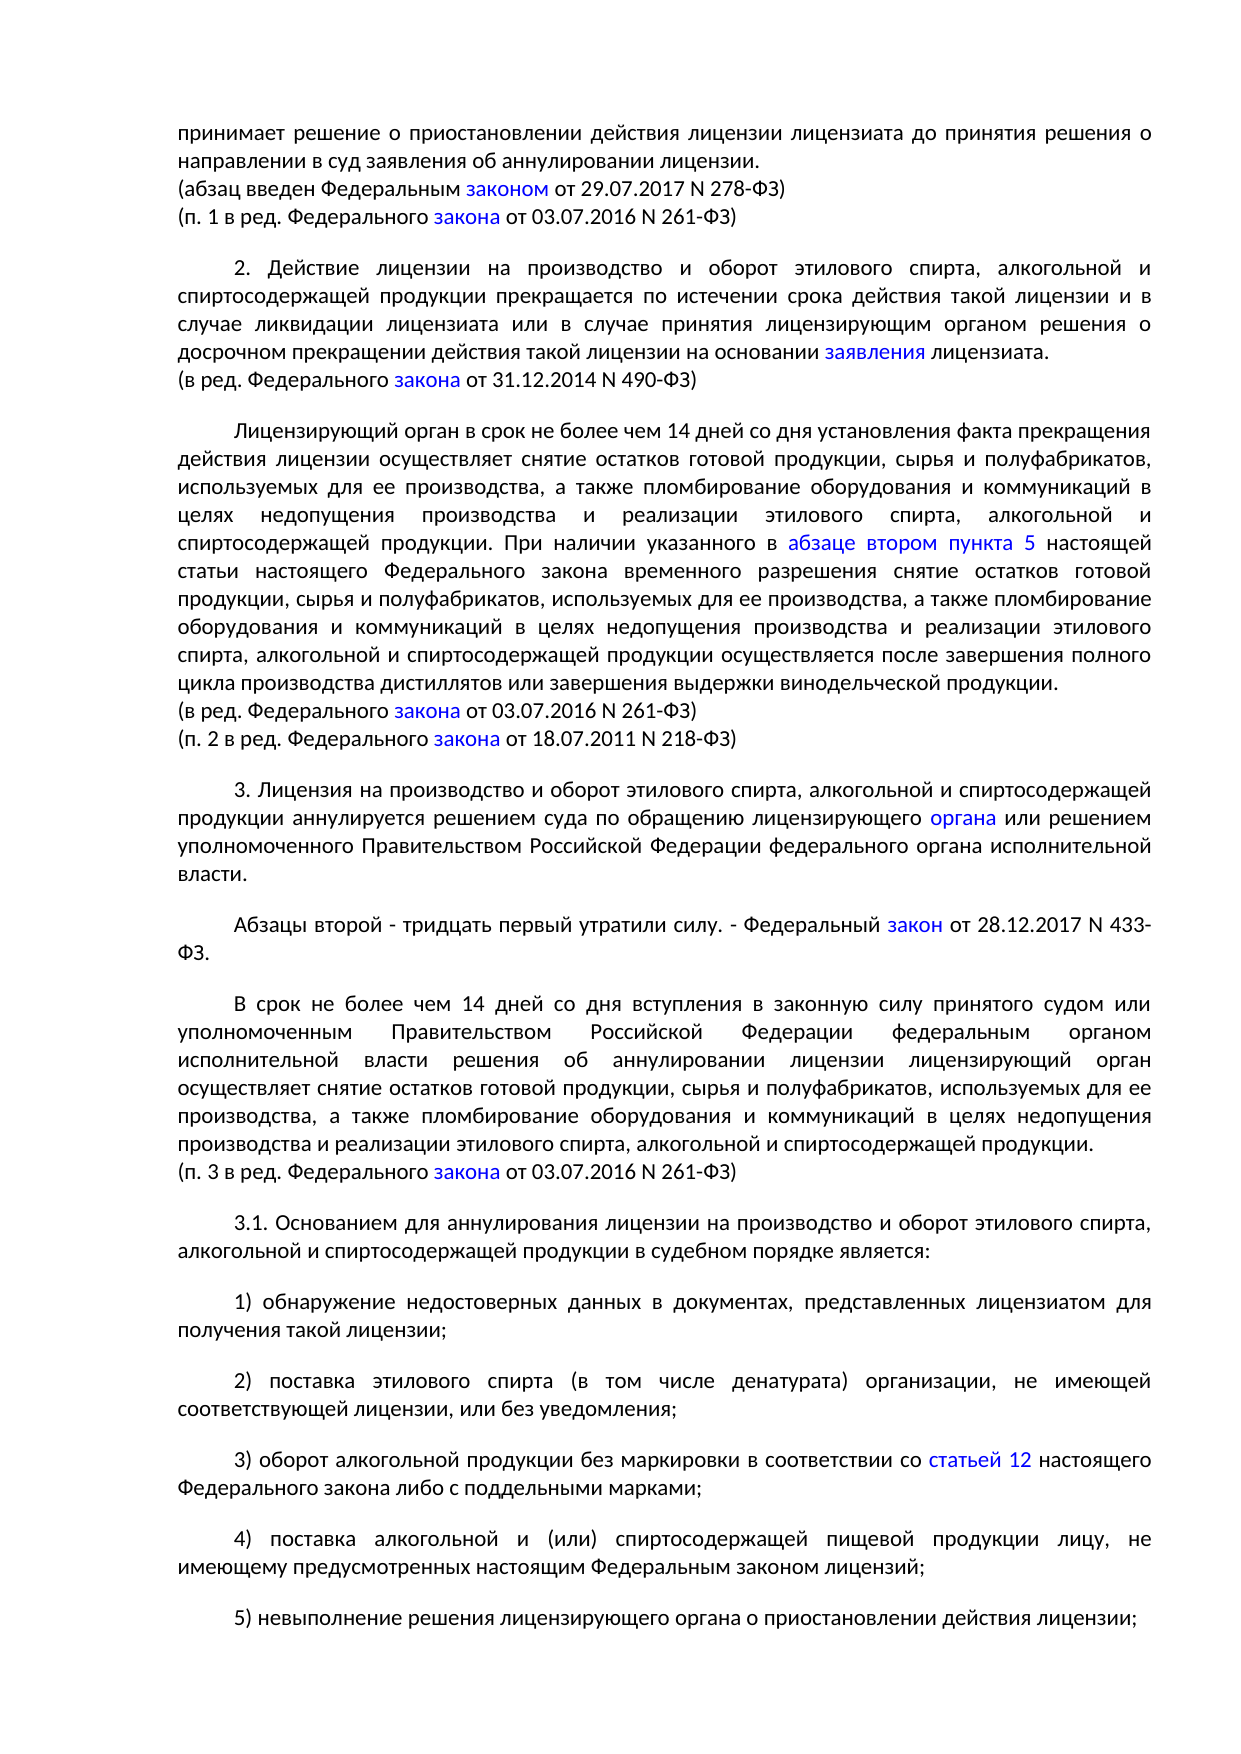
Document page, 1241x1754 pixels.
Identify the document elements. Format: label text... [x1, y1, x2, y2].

text Абзацы второй - тридцать первый утратили силу. - Федеральный закон от 28.12.2017 N 433-ФЗ. [177, 910, 1152, 966]
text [177, 118, 1152, 174]
text 3.1. Основанием для аннулирования лицензии на производство и оборот этилового спирта, алкогольной и спиртосодержащей продукции в судебном порядке является: [177, 1208, 1152, 1264]
text (п. 1 в ред. Федерального закона от 03.07.2016 N 261-ФЗ) [177, 202, 1152, 230]
text (в ред. Федерального закона от 03.07.2016 N 261-ФЗ) [177, 696, 1152, 724]
text (в ред. Федерального закона от 31.12.2014 N 490-ФЗ) [177, 365, 1152, 393]
text 5) невыполнение решения лицензирующего органа о приостановлении действия лицензии; [177, 1603, 1152, 1631]
text 2) поставка этилового спирта (в том числе денатурата) организации, не имеющей соответствующей лицензии, или без уведомления; [177, 1366, 1152, 1422]
text В срок не более чем 14 дней со дня вступления в законную силу принятого судом или уполномоченным Правительством Российской Федерации федеральным органом исполнительной власти решения об аннулировании лицензии лицензирующий орган осуществляет снятие остатков готовой продукции, сырья и полуфабрикатов, используемых для ее производства, а также пломбирование оборудования и коммуникаций в целях недопущения производства и реализации этилового спирта, алкогольной и спиртосодержащей продукции. [177, 989, 1152, 1157]
text Лицензирующий орган в срок не более чем 14 дней со дня установления факта прекращения действия лицензии осуществляет снятие остатков готовой продукции, сырья и полуфабрикатов, используемых для ее производства, а также пломбирование оборудования и коммуникаций в целях недопущения производства и реализации этилового спирта, алкогольной и спиртосодержащей продукции. При наличии указанного в абзаце втором пункта 5 настоящей статьи настоящего Федерального закона временного разрешения снятие остатков готовой продукции, сырья и полуфабрикатов, используемых для ее производства, а также пломбирование оборудования и коммуникаций в целях недопущения производства и реализации этилового спирта, алкогольной и спиртосодержащей продукции осуществляется после завершения полного цикла производства дистиллятов или завершения выдержки винодельческой продукции. [177, 416, 1152, 696]
text 3) оборот алкогольной продукции без маркировки в соответствии со статьей 12 настоящего Федерального закона либо с поддельными марками; [177, 1445, 1152, 1501]
text (абзац введен Федеральным законом от 29.07.2017 N 278-ФЗ) [177, 174, 1152, 202]
text (п. 2 в ред. Федерального закона от 18.07.2011 N 218-ФЗ) [177, 724, 1152, 752]
text 4) поставка алкогольной и (или) спиртосодержащей пищевой продукции лицу, не имеющему предусмотренных настоящим Федеральным законом лицензий; [177, 1524, 1152, 1580]
text 2. Действие лицензии на производство и оборот этилового спирта, алкогольной и спиртосодержащей продукции прекращается по истечении срока действия такой лицензии и в случае ликвидации лицензиата или в случае принятия лицензирующим органом решения о досрочном прекращении действия такой лицензии на основании заявления лицензиата. [177, 253, 1152, 365]
text (п. 3 в ред. Федерального закона от 03.07.2016 N 261-ФЗ) [177, 1157, 1152, 1185]
text 1) обнаружение недостоверных данных в документах, представленных лицензиатом для получения такой лицензии; [177, 1287, 1152, 1343]
text 3. Лицензия на производство и оборот этилового спирта, алкогольной и спиртосодержащей продукции аннулируется решением суда по обращению лицензирующего органа или решением уполномоченного Правительством Российской Федерации федерального органа исполнительной власти. [177, 775, 1152, 887]
